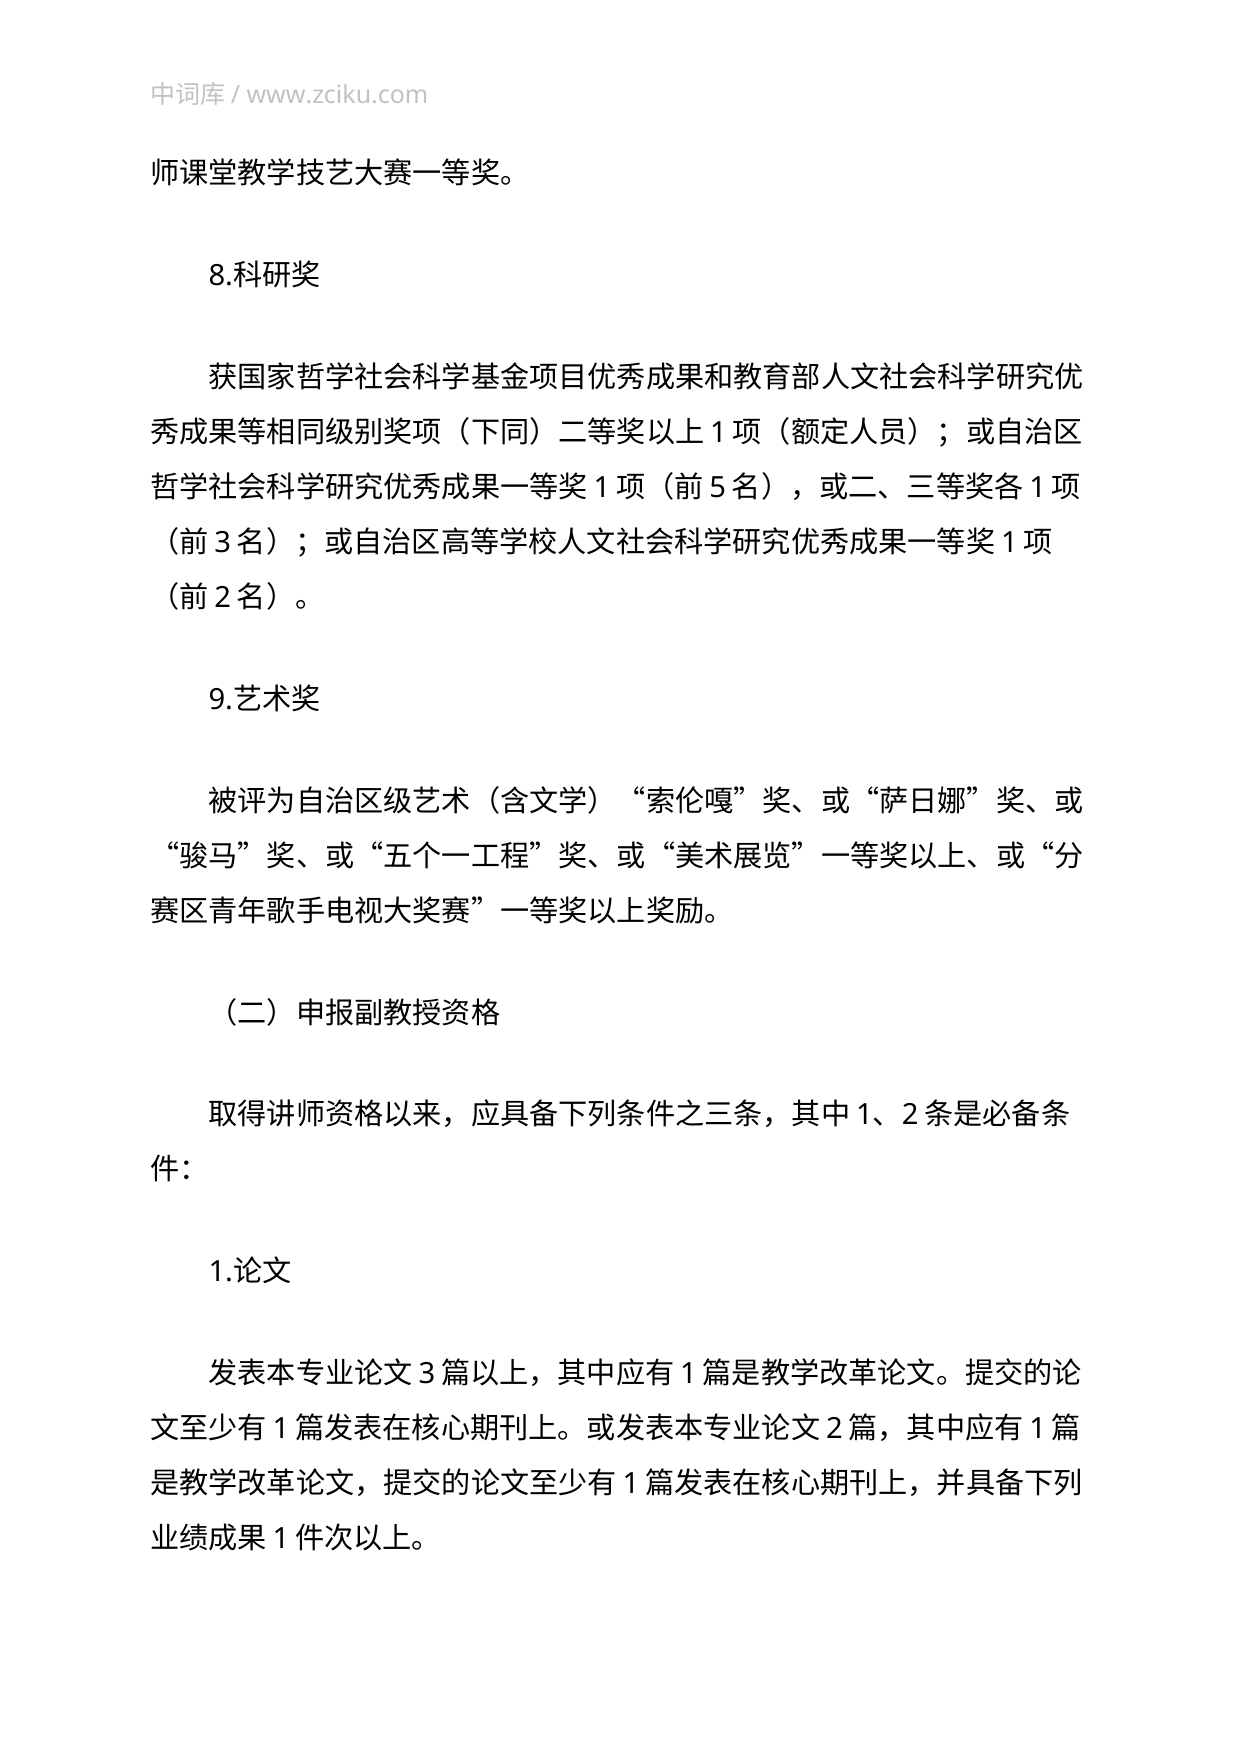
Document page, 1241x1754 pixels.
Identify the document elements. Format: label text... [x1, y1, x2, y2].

text 9.艺术奖 [150, 676, 1090, 718]
text 发表本专业论文3篇以上，其中应有1篇是教学改革论文。提交的论文至少有1篇发表在核心期刊上。或发表本专业论文2篇，其中应有1篇是教学改革论文，提交的论文至少有1篇发表在核心期刊上，并具备下列业绩成果1件次以上。 [150, 1350, 1090, 1557]
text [150, 150, 1090, 192]
text 8.科研奖 [150, 252, 1090, 294]
text （二）申报副教授资格 [150, 989, 1090, 1031]
text 1.论文 [150, 1248, 1090, 1290]
text 取得讲师资格以来，应具备下列条件之三条，其中1、2条是必备条件： [150, 1091, 1090, 1188]
text 被评为自治区级艺术（含文学）“索伦嘎”奖、或“萨日娜”奖、或“骏马”奖、或“五个一工程”奖、或“美术展览”一等奖以上、或“分赛区青年歌手电视大奖赛”一等奖以上奖励。 [150, 778, 1090, 930]
text 获国家哲学社会科学基金项目优秀成果和教育部人文社会科学研究优秀成果等相同级别奖项（下同）二等奖以上1项（额定人员）；或自治区哲学社会科学研究优秀成果一等奖1项（前5名），或二、三等奖各1项（前3名）；或自治区高等学校人文社会科学研究优秀成果一等奖1项（前2名）。 [150, 354, 1090, 616]
